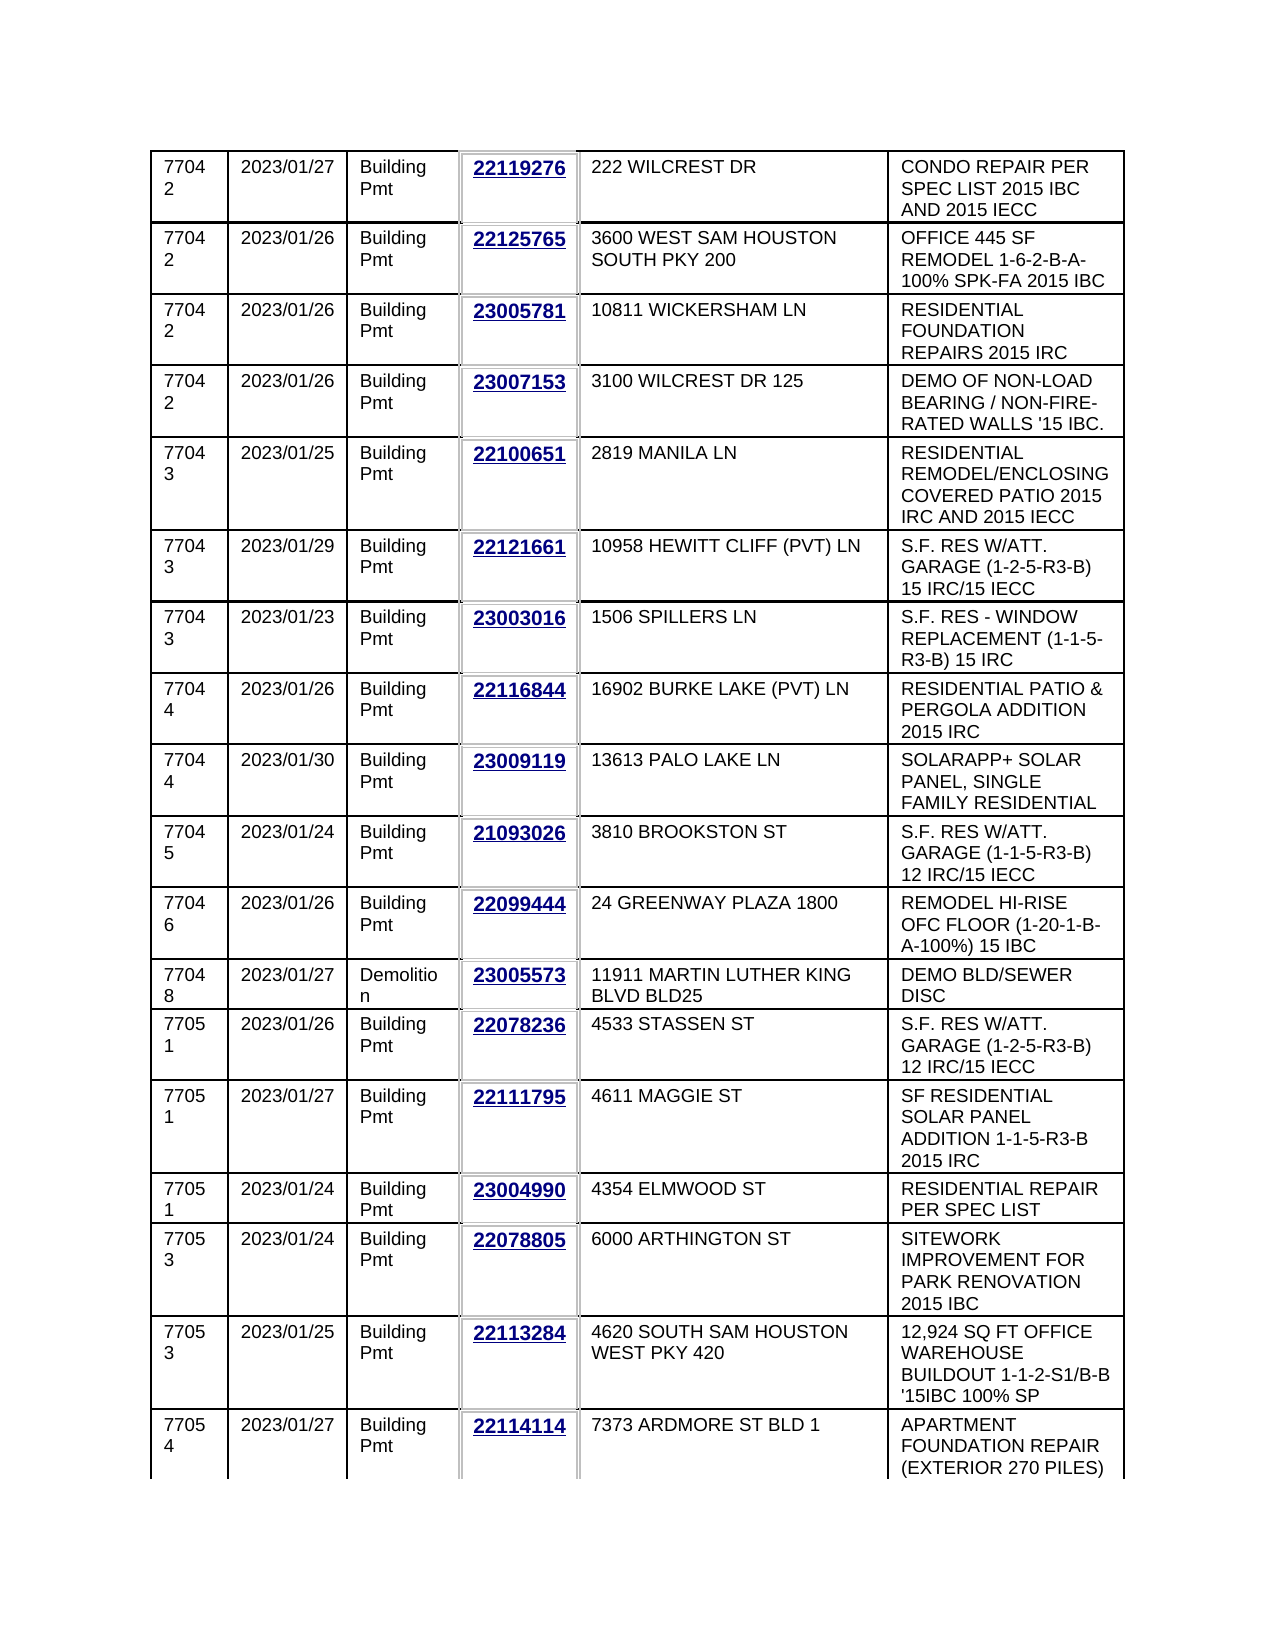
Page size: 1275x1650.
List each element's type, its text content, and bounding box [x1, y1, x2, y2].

table_cell 4533 STASSEN ST [581, 1010, 887, 1079]
table_cell 77044 [152, 674, 227, 743]
table_cell SOLARAPP+ SOLAR PANEL, SINGLE FAMILY RESIDENTIAL [889, 745, 1123, 815]
table_cell Building Pmt [348, 1010, 458, 1079]
table_cell 77045 [152, 817, 227, 886]
table_cell 2023/01/27 [229, 960, 346, 1007]
table_cell REMODEL HI-RISE OFC FLOOR (1-20-1-B-A-100%) 15 IBC [889, 888, 1123, 958]
table_cell 1506 SPILLERS LN [581, 603, 887, 672]
table_cell APARTMENT FOUNDATION REPAIR (EXTERIOR 270 PILES) [889, 1410, 1123, 1479]
table_cell S.F. RES W/ATT. GARAGE (1-2-5-R3-B) 15 IRC/15 IECC [889, 531, 1123, 600]
table_cell RESIDENTIAL PATIO & PERGOLA ADDITION 2015 IRC [889, 674, 1123, 743]
table_cell 10958 HEWITT CLIFF (PVT) LN [581, 531, 887, 600]
table_cell 2023/01/24 [229, 817, 346, 886]
table_cell Building Pmt [348, 152, 458, 221]
table_cell 12,924 SQ FT OFFICE WAREHOUSE BUILDOUT 1-1-2-S1/B-B '15IBC 100% SP [889, 1317, 1123, 1408]
table_cell 22119276 [463, 155, 576, 221]
table_cell 22099444 [463, 891, 576, 958]
table_cell 3810 BROOKSTON ST [581, 817, 887, 886]
table_cell 22100651 [463, 441, 576, 529]
table_cell 2023/01/26 [229, 674, 346, 743]
table_cell 22121661 [463, 534, 576, 600]
table_cell 77053 [152, 1224, 227, 1315]
table_cell 77051 [152, 1081, 227, 1172]
table_cell 11911 MARTIN LUTHER KING BLVD BLD25 [581, 960, 887, 1007]
table_cell 6000 ARTHINGTON ST [581, 1224, 887, 1315]
table_cell Building Pmt [348, 1081, 458, 1172]
table_cell Building Pmt [348, 603, 458, 672]
table_cell DEMO OF NON-LOAD BEARING / NON-FIRE-RATED WALLS '15 IBC. [889, 366, 1123, 436]
table_cell DEMO BLD/SEWER DISC [889, 960, 1123, 1007]
table_cell 4354 ELMWOOD ST [581, 1174, 887, 1222]
table_cell 77053 [152, 1317, 227, 1408]
table_cell 2023/01/26 [229, 1010, 346, 1079]
table_cell 2023/01/26 [229, 366, 346, 436]
table_cell 222 WILCREST DR [581, 152, 887, 221]
table_cell 13613 PALO LAKE LN [581, 745, 887, 815]
table_cell 23005573 [463, 962, 576, 1007]
table_cell 2023/01/23 [229, 603, 346, 672]
table_cell SITEWORK IMPROVEMENT FOR PARK RENOVATION 2015 IBC [889, 1224, 1123, 1315]
table_cell Building Pmt [348, 1224, 458, 1315]
table_cell SF RESIDENTIAL SOLAR PANEL ADDITION 1-1-5-R3-B 2015 IRC [889, 1081, 1123, 1172]
table_cell 77044 [152, 745, 227, 815]
table_cell 4620 SOUTH SAM HOUSTON WEST PKY 420 [581, 1317, 887, 1408]
table_cell Building Pmt [348, 888, 458, 958]
table_cell 77048 [152, 960, 227, 1007]
table_cell 77046 [152, 888, 227, 958]
table_cell 23007153 [463, 369, 576, 436]
table_cell Building Pmt [348, 674, 458, 743]
table_cell Building Pmt [348, 531, 458, 600]
table_cell 2023/01/30 [229, 745, 346, 815]
table_cell 23009119 [463, 748, 576, 815]
table_cell 3100 WILCREST DR 125 [581, 366, 887, 436]
table_cell 77043 [152, 531, 227, 600]
table_cell 22116844 [463, 677, 576, 743]
table_cell 23005781 [463, 298, 576, 364]
table_cell 7373 ARDMORE ST BLD 1 [581, 1410, 887, 1479]
table_cell 10811 WICKERSHAM LN [581, 295, 887, 364]
table_cell Demolition [348, 960, 458, 1007]
table_cell 2023/01/25 [229, 438, 346, 529]
table_cell 22113284 [463, 1320, 576, 1408]
table_cell 22111795 [463, 1084, 576, 1172]
table_cell RESIDENTIAL REMODEL/ENCLOSING COVERED PATIO 2015 IRC AND 2015 IECC [889, 438, 1123, 529]
table_cell 77051 [152, 1174, 227, 1222]
table_cell 2023/01/27 [229, 1410, 346, 1479]
table_cell 77042 [152, 224, 227, 293]
table_cell Building Pmt [348, 1317, 458, 1408]
table_cell Building Pmt [348, 1410, 458, 1479]
table_cell 2023/01/26 [229, 888, 346, 958]
table_cell RESIDENTIAL FOUNDATION REPAIRS 2015 IRC [889, 295, 1123, 364]
table_cell Building Pmt [348, 366, 458, 436]
table_cell Building Pmt [348, 224, 458, 293]
table_cell 77042 [152, 295, 227, 364]
table_cell S.F. RES W/ATT. GARAGE (1-1-5-R3-B) 12 IRC/15 IECC [889, 817, 1123, 886]
table_cell 2023/01/24 [229, 1174, 346, 1222]
table_cell 2023/01/27 [229, 1081, 346, 1172]
table_cell 77043 [152, 438, 227, 529]
table_cell OFFICE 445 SF REMODEL 1-6-2-B-A-100% SPK-FA 2015 IBC [889, 224, 1123, 293]
table_cell 23003016 [463, 605, 576, 672]
table_cell 3600 WEST SAM HOUSTON SOUTH PKY 200 [581, 224, 887, 293]
table_cell 77051 [152, 1010, 227, 1079]
table_cell 16902 BURKE LAKE (PVT) LN [581, 674, 887, 743]
table_cell Building Pmt [348, 438, 458, 529]
table_cell 24 GREENWAY PLAZA 1800 [581, 888, 887, 958]
table_cell 22114114 [463, 1413, 576, 1479]
table_cell Building Pmt [348, 295, 458, 364]
table_cell 77043 [152, 603, 227, 672]
table_cell Building Pmt [348, 1174, 458, 1222]
table_cell 2819 MANILA LN [581, 438, 887, 529]
table_cell CONDO REPAIR PER SPEC LIST 2015 IBC AND 2015 IECC [889, 152, 1123, 221]
table_cell 22078236 [463, 1012, 576, 1079]
table_cell Building Pmt [348, 817, 458, 886]
table_cell Building Pmt [348, 745, 458, 815]
table_cell 2023/01/26 [229, 295, 346, 364]
table_cell 2023/01/29 [229, 531, 346, 600]
table_cell 4611 MAGGIE ST [581, 1081, 887, 1172]
table_cell 2023/01/26 [229, 224, 346, 293]
table_cell 77042 [152, 366, 227, 436]
table_cell 77042 [152, 152, 227, 221]
table_cell RESIDENTIAL REPAIR PER SPEC LIST [889, 1174, 1123, 1222]
table_cell 2023/01/27 [229, 152, 346, 221]
table_cell 77054 [152, 1410, 227, 1479]
table_cell 23004990 [463, 1177, 576, 1222]
table_cell 22125765 [463, 226, 576, 293]
table_cell 2023/01/25 [229, 1317, 346, 1408]
table_cell 21093026 [463, 820, 576, 886]
table_cell 2023/01/24 [229, 1224, 346, 1315]
table_cell S.F. RES W/ATT. GARAGE (1-2-5-R3-B) 12 IRC/15 IECC [889, 1010, 1123, 1079]
table_cell 22078805 [463, 1227, 576, 1315]
table_cell S.F. RES - WINDOW REPLACEMENT (1-1-5-R3-B) 15 IRC [889, 603, 1123, 672]
